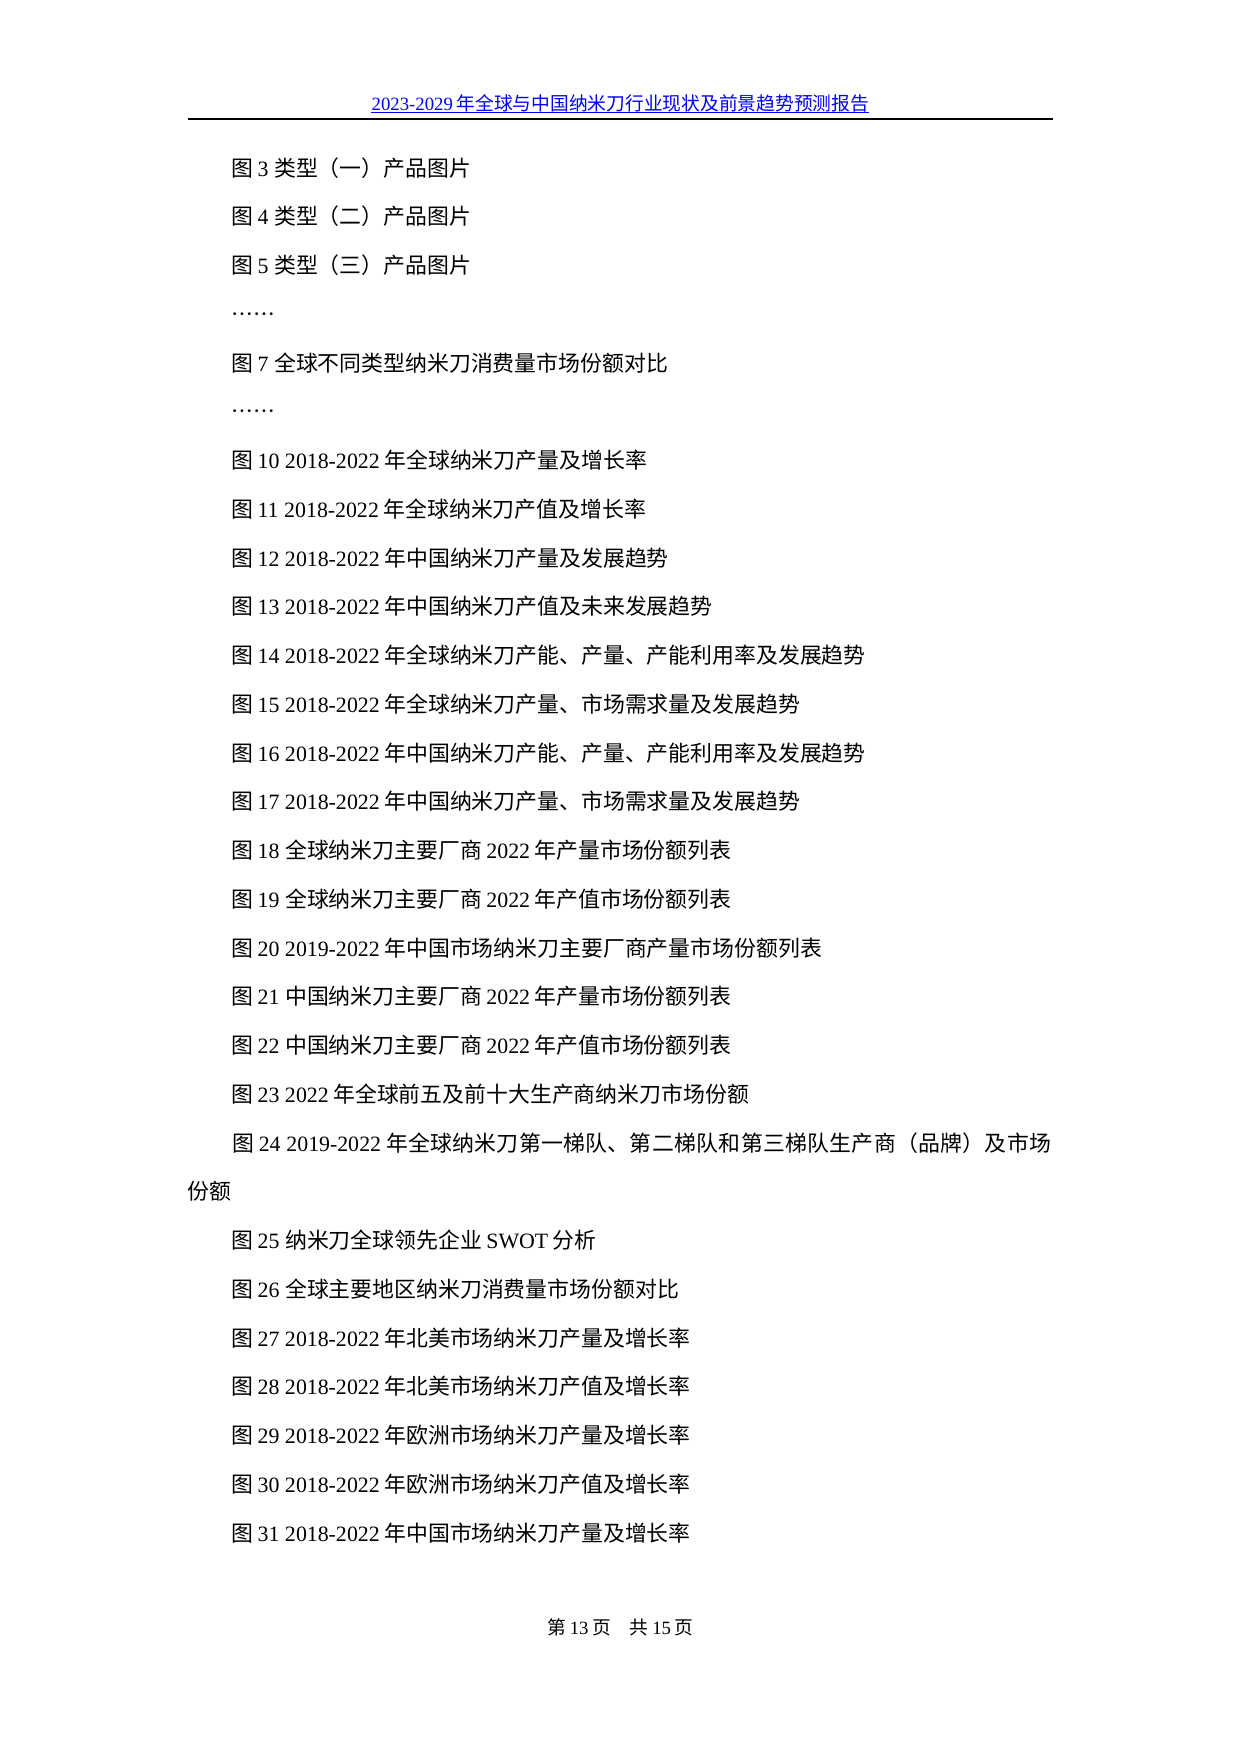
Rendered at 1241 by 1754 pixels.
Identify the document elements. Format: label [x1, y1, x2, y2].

text [187, 150, 1053, 1548]
